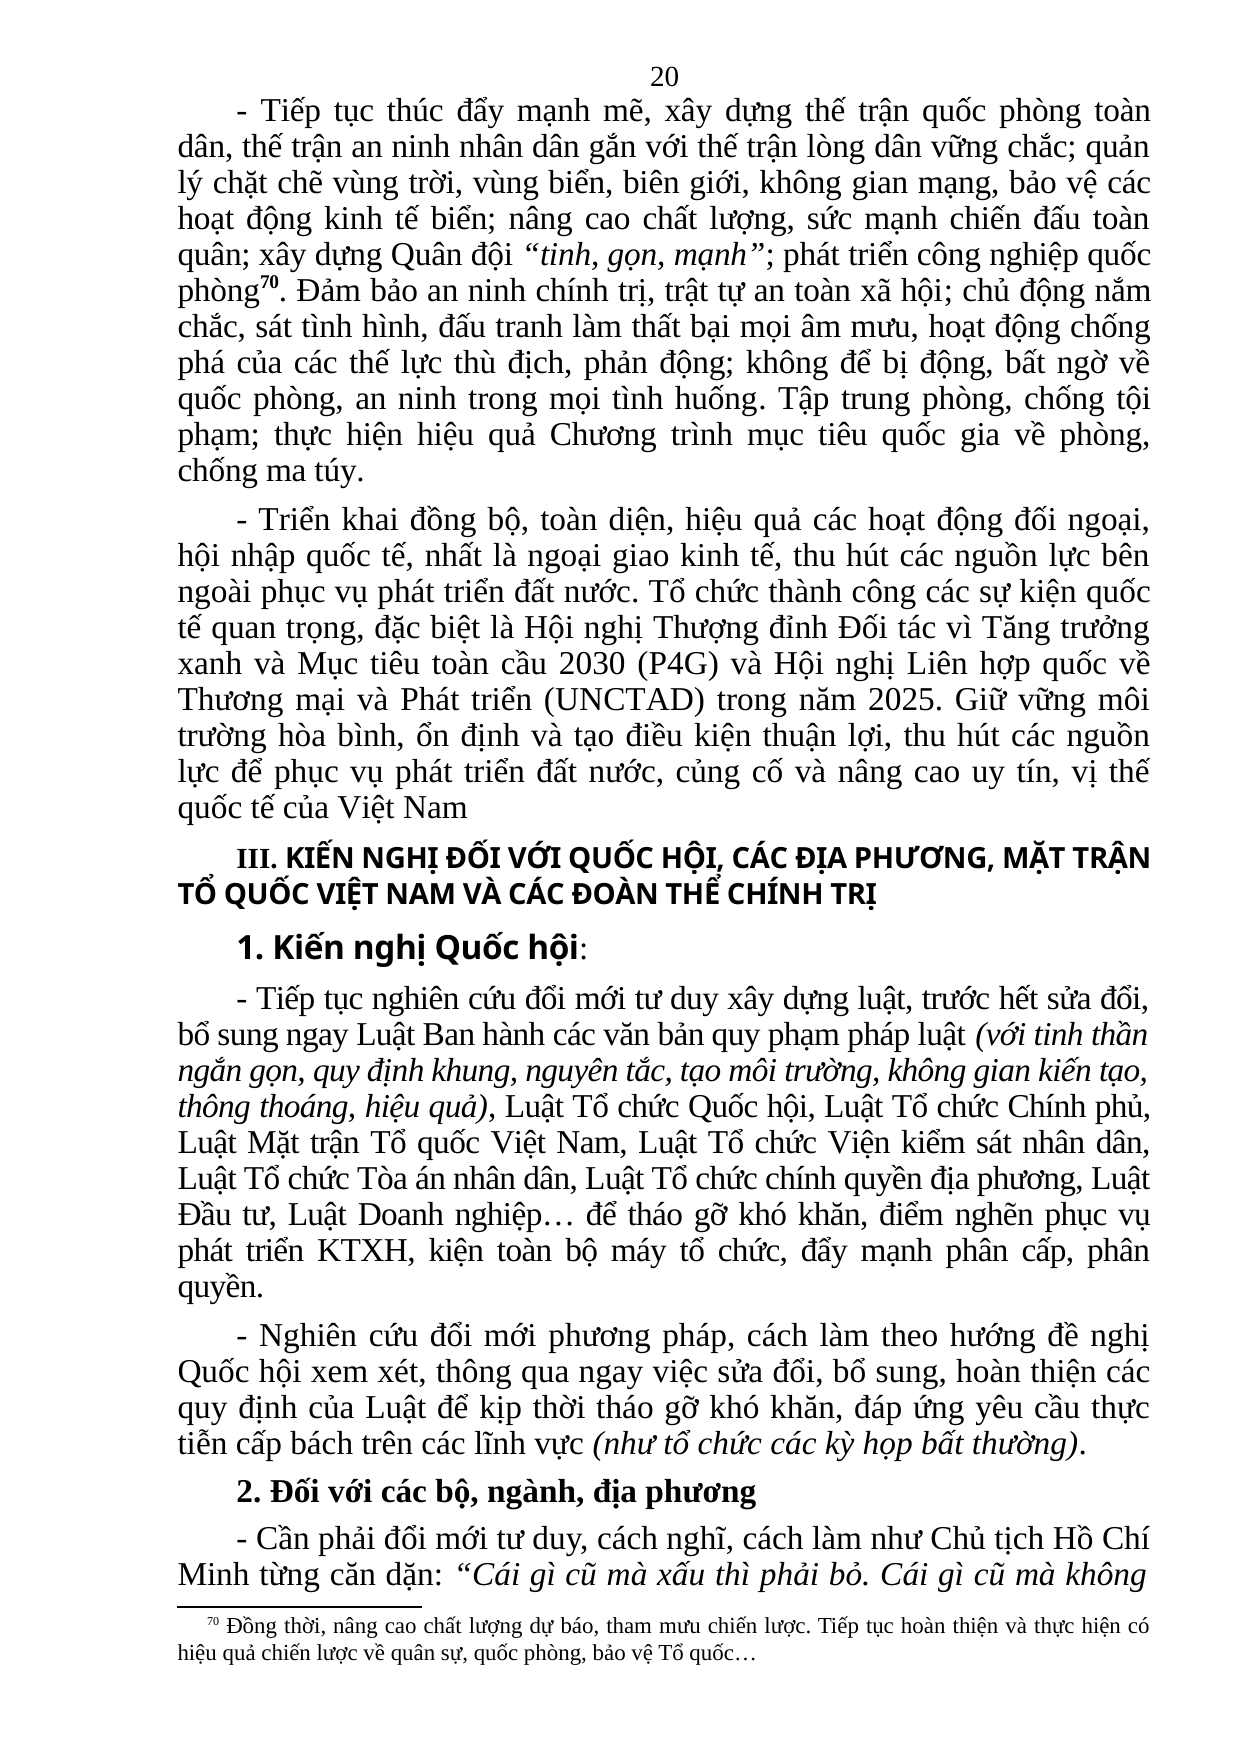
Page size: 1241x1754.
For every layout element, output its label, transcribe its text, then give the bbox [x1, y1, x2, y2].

text 1. Kiến nghị Quốc hội: [177, 925, 1152, 968]
text - Nghiên cứu đổi mới phương pháp, cách làm theo hướng đề nghị Quốc hội xem xét, thông qua ngay việc sửa đổi, bổ sung, hoàn thiện các quy định của Luật để kịp thời tháo gỡ khó khăn, đáp ứng yêu cầu thực tiễn cấp bách trên các lĩnh vực (như tổ chức các kỳ họp bất thường). [177, 1317, 1152, 1461]
text III. KIẾN NGHỊ ĐỐI VỚI QUỐC HỘI, CÁC ĐỊA PHƯƠNG, MẶT TRẬN TỔ QUỐC VIỆT NAM VÀ CÁC ĐOÀN THỂ CHÍNH TRỊ [177, 838, 1152, 913]
text - Triển khai đồng bộ, toàn diện, hiệu quả các hoạt động đối ngoại, hội nhập quốc tế, nhất là ngoại giao kinh tế, thu hút các nguồn lực bên ngoài phục vụ phát triển đất nước. Tổ chức thành công các sự kiện quốc tế quan trọng, đặc biệt là Hội nghị Thượng đỉnh Đối tác vì Tăng trưởng xanh và Mục tiêu toàn cầu 2030 (P4G) và Hội nghị Liên hợp quốc về Thương mại và Phát triển (UNCTAD) trong năm 2025. Giữ vững môi trường hòa bình, ổn định và tạo điều kiện thuận lợi, thu hút các nguồn lực để phục vụ phát triển đất nước, củng cố và nâng cao uy tín, vị thế quốc tế của Việt Nam [177, 501, 1152, 826]
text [177, 1522, 1152, 1592]
text - Tiếp tục thúc đẩy mạnh mẽ, xây dựng thế trận quốc phòng toàn dân, thế trận an ninh nhân dân gắn với thế trận lòng dân vững chắc; quản lý chặt chẽ vùng trời, vùng biển, biên giới, không gian mạng, bảo vệ các hoạt động kinh tế biển; nâng cao chất lượng, sức mạnh chiến đấu toàn quân; xây dựng Quân đội “tinh, gọn, mạnh”; phát triển công nghiệp quốc phòng. Đảm bảo an ninh chính trị, trật tự an toàn xã hội; chủ động nắm chắc, sát tình hình, đấu tranh làm thất bại mọi âm mưu, hoạt động chống phá của các thế lực thù địch, phản động; không để bị động, bất ngờ về quốc phòng, an ninh trong mọi tình huống. Tập trung phòng, chống tội phạm; thực hiện hiệu quả Chương trình mục tiêu quốc gia về phòng, chống ma túy. [177, 93, 1152, 489]
text 2. Đối với các bộ, ngành, địa phương [177, 1474, 1152, 1509]
text - Tiếp tục nghiên cứu đổi mới tư duy xây dựng luật, trước hết sửa đổi, bổ sung ngay Luật Ban hành các văn bản quy phạm pháp luật (với tinh thần ngắn gọn, quy định khung, nguyên tắc, tạo môi trường, không gian kiến tạo, thông thoáng, hiệu quả), Luật Tổ chức Quốc hội, Luật Tổ chức Chính phủ, Luật Mặt trận Tổ quốc Việt Nam, Luật Tổ chức Viện kiểm sát nhân dân, Luật Tổ chức Tòa án nhân dân, Luật Tổ chức chính quyền địa phương, Luật Đầu tư, Luật Doanh nghiệp… để tháo gỡ khó khăn, điểm nghẽn phục vụ phát triển KTXH, kiện toàn bộ máy tổ chức, đẩy mạnh phân cấp, phân quyền. [177, 981, 1152, 1305]
